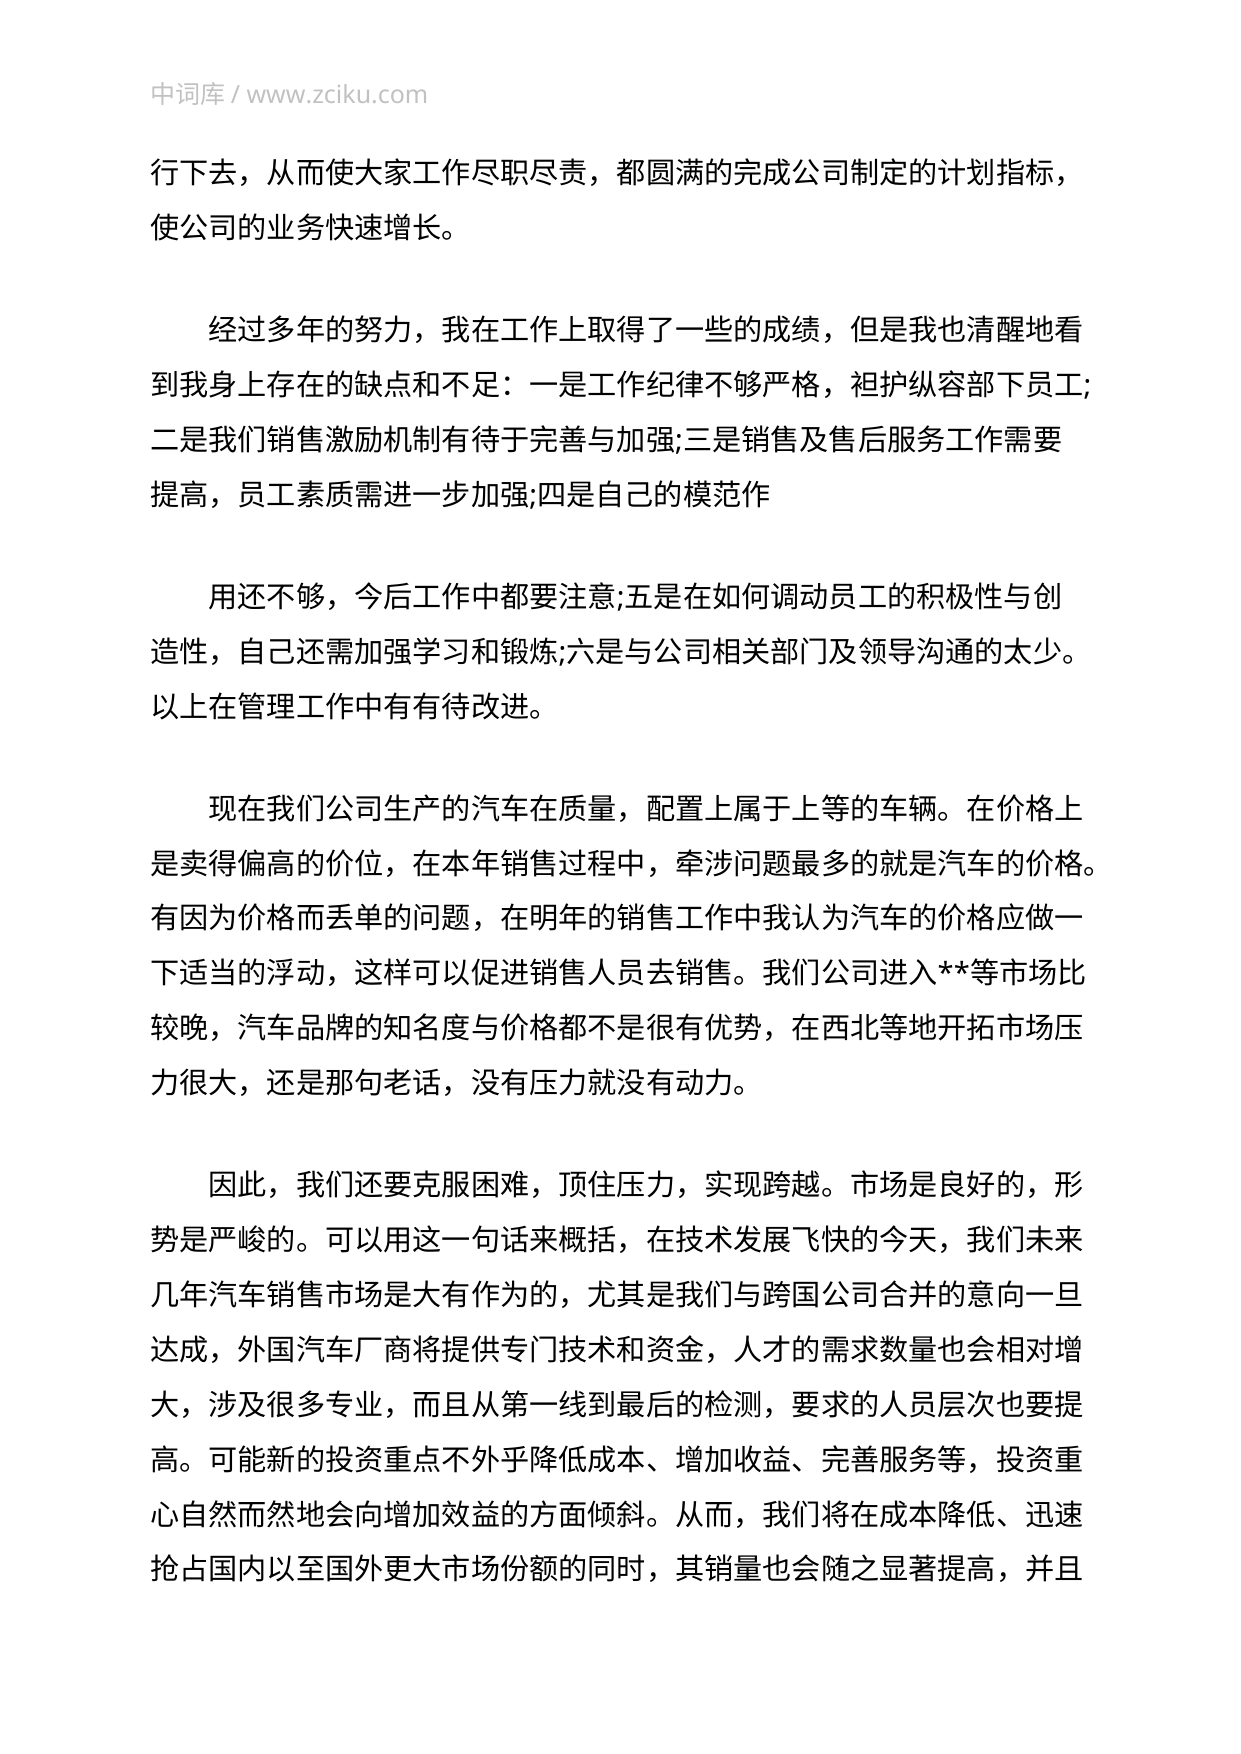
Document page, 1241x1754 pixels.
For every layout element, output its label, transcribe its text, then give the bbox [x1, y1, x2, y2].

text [150, 150, 1090, 247]
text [150, 1162, 1090, 1588]
text 现在我们公司生产的汽车在质量，配置上属于上等的车辆。在价格上是卖得偏高的价位，在本年销售过程中，牵涉问题最多的就是汽车的价格。有因为价格而丢单的问题，在明年的销售工作中我认为汽车的价格应做一下适当的浮动，这样可以促进销售人员去销售。我们公司进入**等市场比较晚，汽车品牌的知名度与价格都不是很有优势，在西北等地开拓市场压力很大，还是那句老话，没有压力就没有动力。 [150, 785, 1090, 1102]
text 经过多年的努力，我在工作上取得了一些的成绩，但是我也清醒地看到我身上存在的缺点和不足：一是工作纪律不够严格，袒护纵容部下员工;二是我们销售激励机制有待于完善与加强;三是销售及售后服务工作需要提高，员工素质需进一步加强;四是自己的模范作 [150, 307, 1090, 514]
text 用还不够，今后工作中都要注意;五是在如何调动员工的积极性与创造性，自己还需加强学习和锻炼;六是与公司相关部门及领导沟通的太少。以上在管理工作中有有待改进。 [150, 573, 1090, 726]
